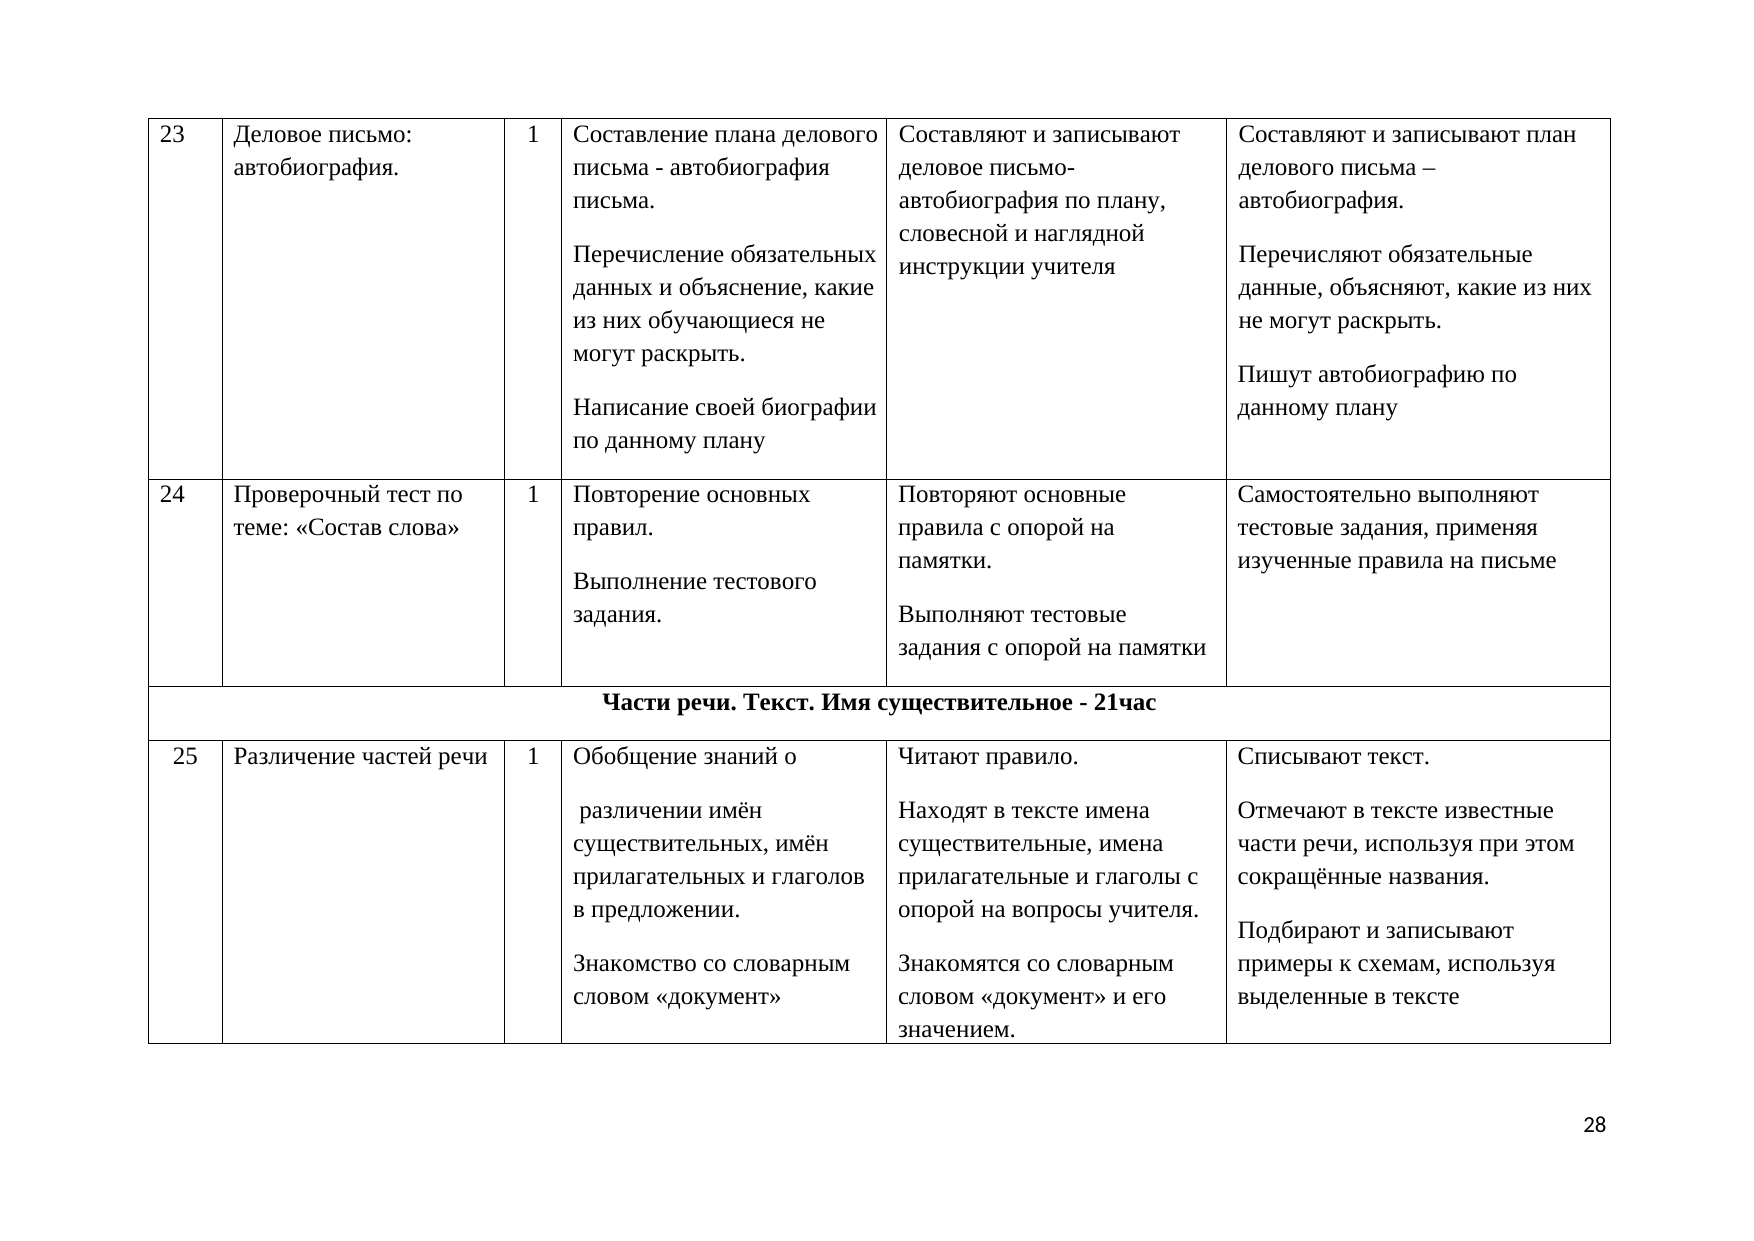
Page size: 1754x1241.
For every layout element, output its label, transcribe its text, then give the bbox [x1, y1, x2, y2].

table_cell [562, 741, 886, 1043]
table_cell 24 [149, 480, 222, 686]
table_header Составление плана делового письма - автобиография письма. Перечисление обязательных данных и объяснение, какие из них обучающиеся не могут раскрыть. Написание своей биографии по данному плану [562, 119, 886, 478]
table_header 23 [149, 119, 222, 478]
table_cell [887, 741, 1226, 1043]
table_cell Проверочный тест по теме: «Состав слова» [223, 480, 504, 686]
table_header Составляют и записывают план делового письма – автобиография. Перечисляют обязательные данные, объясняют, какие из них не могут раскрыть. Пишут автобиографию по данному плану [1227, 119, 1610, 478]
table_cell 25 [149, 741, 222, 1043]
table_cell 1 [505, 480, 561, 686]
table_cell Самостоятельно выполняют тестовые задания, применяя изученные правила на письме [1227, 480, 1610, 686]
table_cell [223, 741, 504, 1043]
table_cell 1 [505, 741, 561, 1043]
table_cell Повторение основных правил. Выполнение тестового задания. [562, 480, 886, 686]
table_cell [1227, 741, 1610, 1043]
table_cell Повторяют основные правила с опорой на памятки. Выполняют тестовые задания с опорой на памятки [887, 480, 1226, 686]
table_cell Части речи. Текст. Имя существительное - 21час [149, 687, 1610, 740]
table_header 1 [505, 119, 561, 478]
table_header Составляют и записывают деловое письмо-автобиография по плану, словесной и наглядной инструкции учителя [887, 119, 1226, 478]
table_header Деловое письмо: автобиография. [223, 119, 504, 478]
